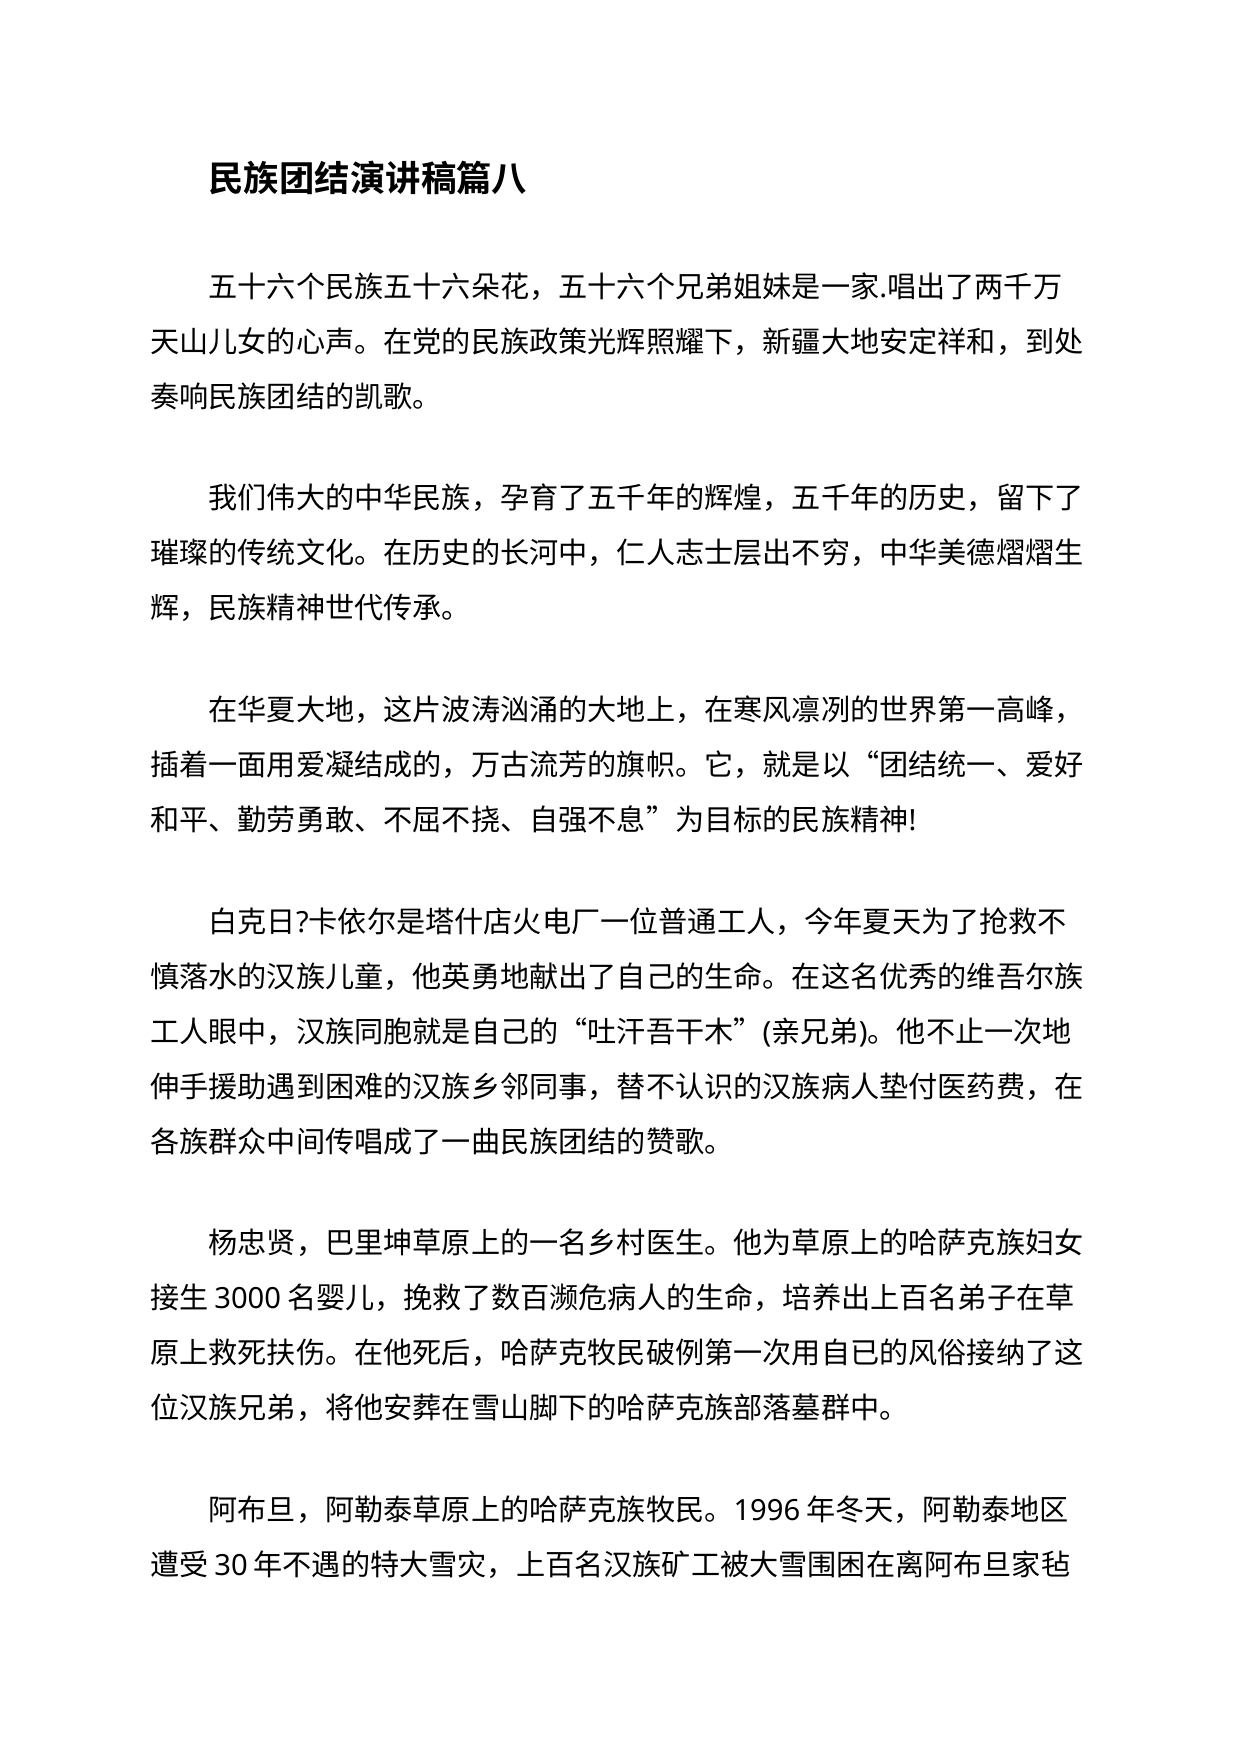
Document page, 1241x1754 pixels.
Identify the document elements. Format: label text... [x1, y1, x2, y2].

text 白克日?卡依尔是塔什店火电厂一位普通工人，今年夏天为了抢救不慎落水的汉族儿童，他英勇地献出了自己的生命。在这名优秀的维吾尔族工人眼中，汉族同胞就是自己的“吐汗吾干木”(亲兄弟)。他不止一次地伸手援助遇到困难的汉族乡邻同事，替不认识的汉族病人垫付医药费，在各族群众中间传唱成了一曲民族团结的赞歌。 [150, 898, 1090, 1161]
text 五十六个民族五十六朵花，五十六个兄弟姐妹是一家.唱出了两千万天山儿女的心声。在党的民族政策光辉照耀下，新疆大地安定祥和，到处奏响民族团结的凯歌。 [150, 263, 1090, 416]
text 民族团结演讲稿篇八 [150, 150, 1090, 201]
text 杨忠贤，巴里坤草原上的一名乡村医生。他为草原上的哈萨克族妇女接生3000名婴儿，挽救了数百濒危病人的生命，培养出上百名弟子在草原上救死扶伤。在他死后，哈萨克牧民破例第一次用自已的风俗接纳了这位汉族兄弟，将他安葬在雪山脚下的哈萨克族部落墓群中。 [150, 1220, 1090, 1427]
text 在华夏大地，这片波涛汹涌的大地上，在寒风凛冽的世界第一高峰，插着一面用爱凝结成的，万古流芳的旗帜。它，就是以“团结统一、爱好和平、勤劳勇敢、不屈不挠、自强不息”为目标的民族精神! [150, 687, 1090, 839]
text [150, 1487, 1090, 1584]
text 我们伟大的中华民族，孕育了五千年的辉煌，五千年的历史，留下了璀璨的传统文化。在历史的长河中，仁人志士层出不穷，中华美德熠熠生辉，民族精神世代传承。 [150, 475, 1090, 627]
